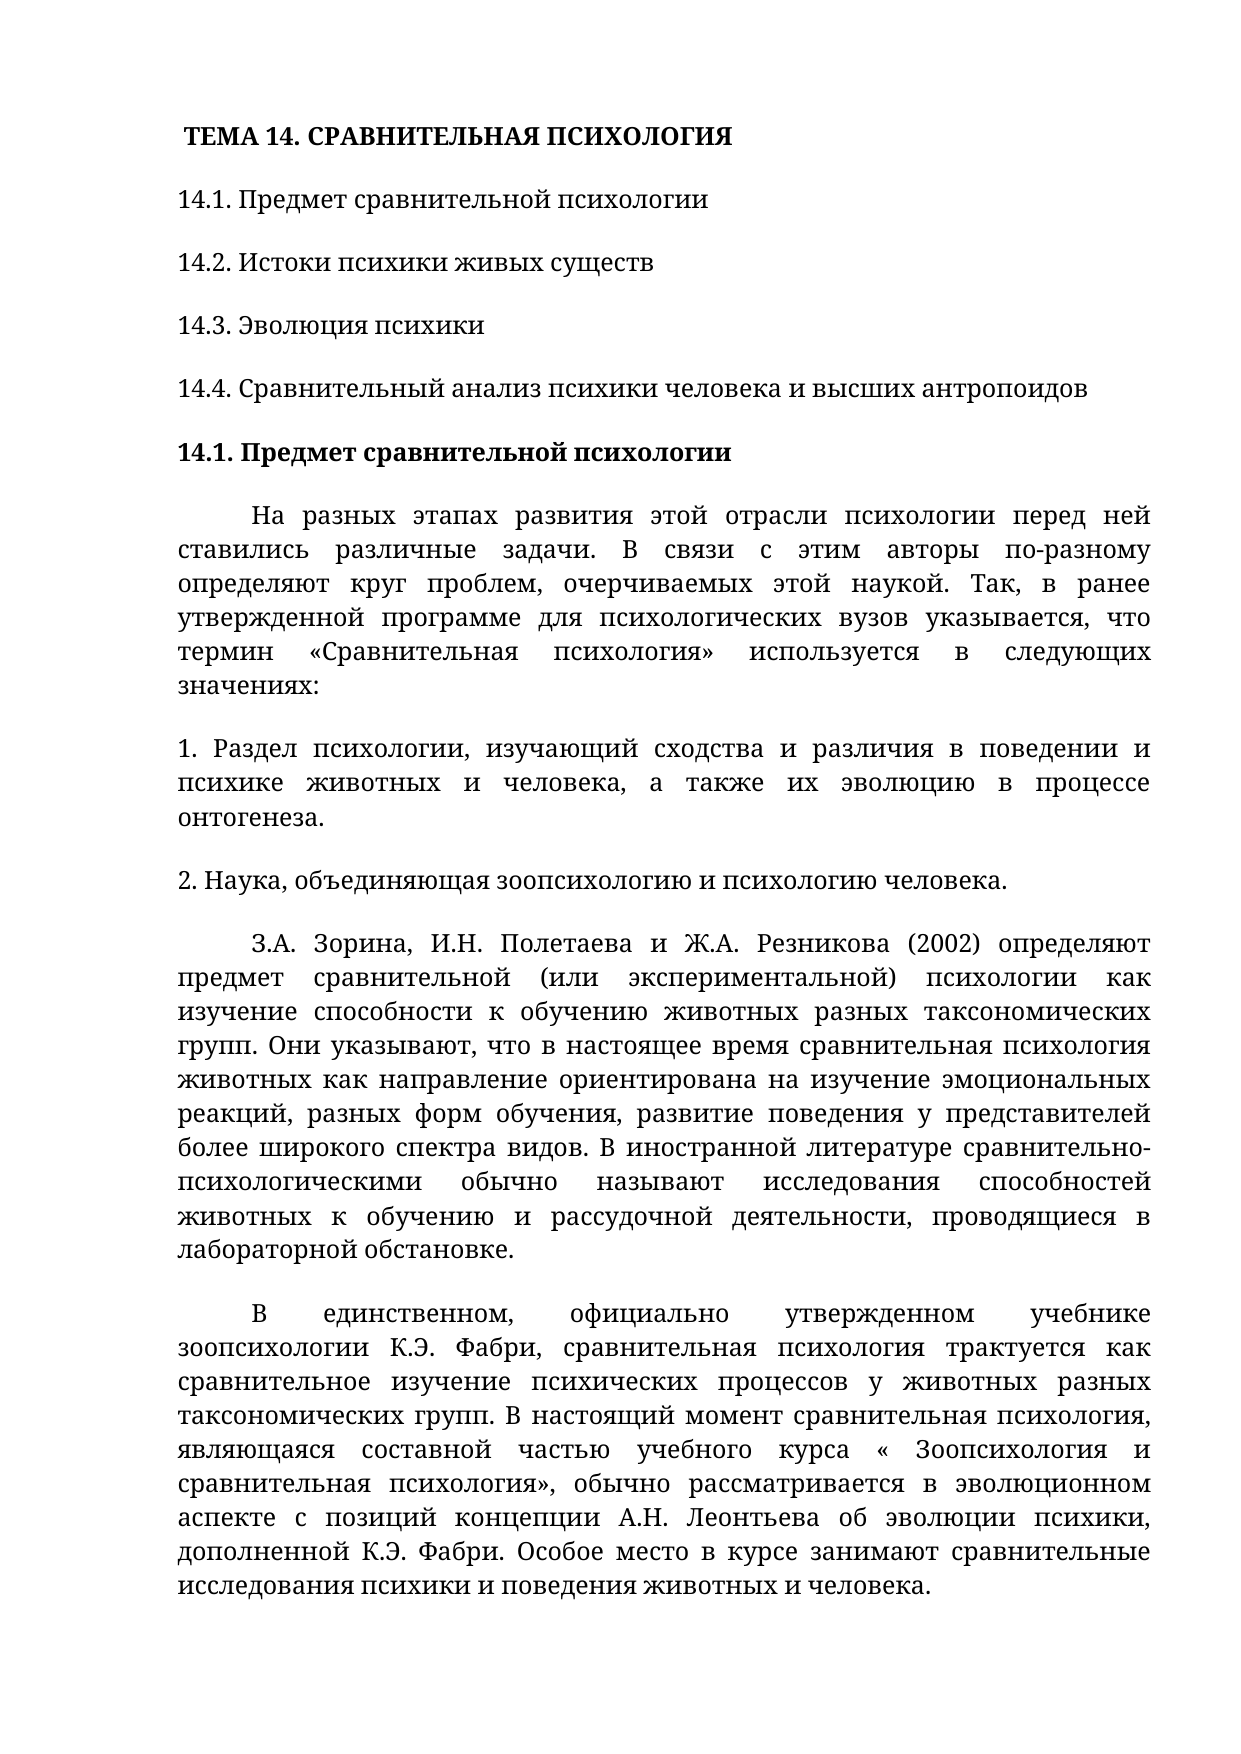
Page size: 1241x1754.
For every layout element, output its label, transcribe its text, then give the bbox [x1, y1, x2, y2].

text 14.4. Сравнительный анализ психики человека и высших антропоидов [177, 371, 1152, 405]
text 14.1. Предмет сравнительной психологии [177, 434, 1152, 468]
text З.А. Зорина, И.Н. Полетаева и Ж.А. Резникова (2002) определяют предмет сравнительной (или экспериментальной) психологии как изучение способности к обучению животных разных таксономических групп. Они указывают, что в настоящее время сравнительная психология животных как направление ориентирована на изучение эмоциональных реакций, разных форм обучения, развитие поведения у представителей более широкого спектра видов. В иностранной литературе сравнительно-психологическими обычно называют исследования способностей животных к обучению и рассудочной деятельности, проводящиеся в лабораторной обстановке. [177, 926, 1152, 1266]
text 14.1. Предмет сравнительной психологии [177, 181, 1152, 215]
text ТЕМА 14. СРАВНИТЕЛЬНАЯ ПСИХОЛОГИЯ [177, 118, 1152, 152]
text 14.3. Эволюция психики [177, 308, 1152, 342]
text 1. Раздел психологии, изучающий сходства и различия в поведении и психике животных и человека, а также их эволюцию в процессе онтогенеза. [177, 731, 1152, 833]
text 14.2. Истоки психики живых существ [177, 244, 1152, 279]
text В единственном, официально утвержденном учебнике зоопсихологии К.Э. Фабри, сравнительная психология трактуется как сравнительное изучение психических процессов у животных разных таксономических групп. В настоящий момент сравнительная психология, являющаяся составной частью учебного курса « Зоопсихология и сравнительная психология», обычно рассматривается в эволюционном аспекте с позиций концепции А.Н. Леонтьева об эволюции психики, дополненной К.Э. Фабри. Особое место в курсе занимают сравнительные исследования психики и поведения животных и человека. [177, 1295, 1152, 1602]
text 2. Наука, объединяющая зоопсихологию и психологию человека. [177, 862, 1152, 896]
text На разных этапах развития этой отрасли психологии перед ней ставились различные задачи. В связи с этим авторы по-разному определяют круг проблем, очерчиваемых этой наукой. Так, в ранее утвержденной программе для психологических вузов указывается, что термин «Сравнительная психология» используется в следующих значениях: [177, 497, 1152, 702]
